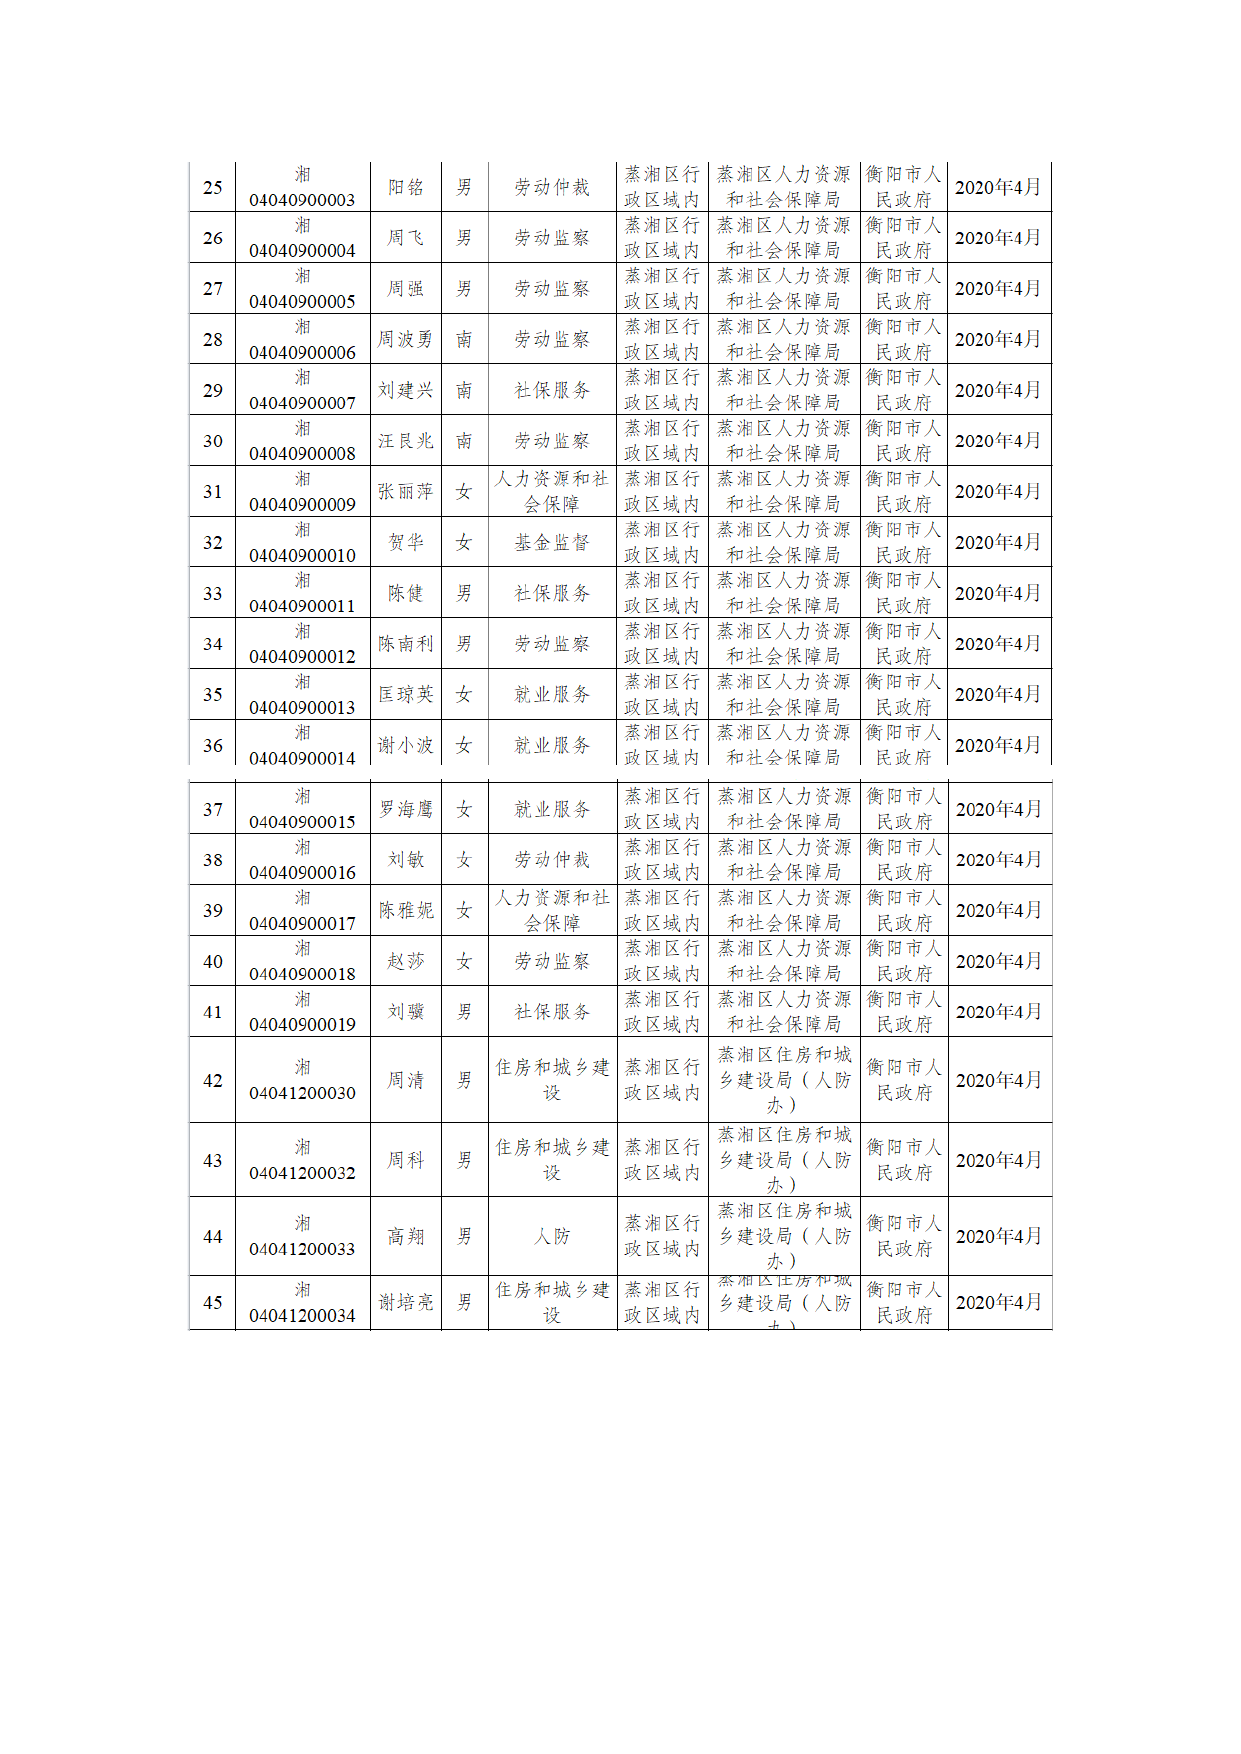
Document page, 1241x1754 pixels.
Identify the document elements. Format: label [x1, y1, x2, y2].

picture [187, 779, 1053, 1331]
picture [187, 162, 1053, 765]
